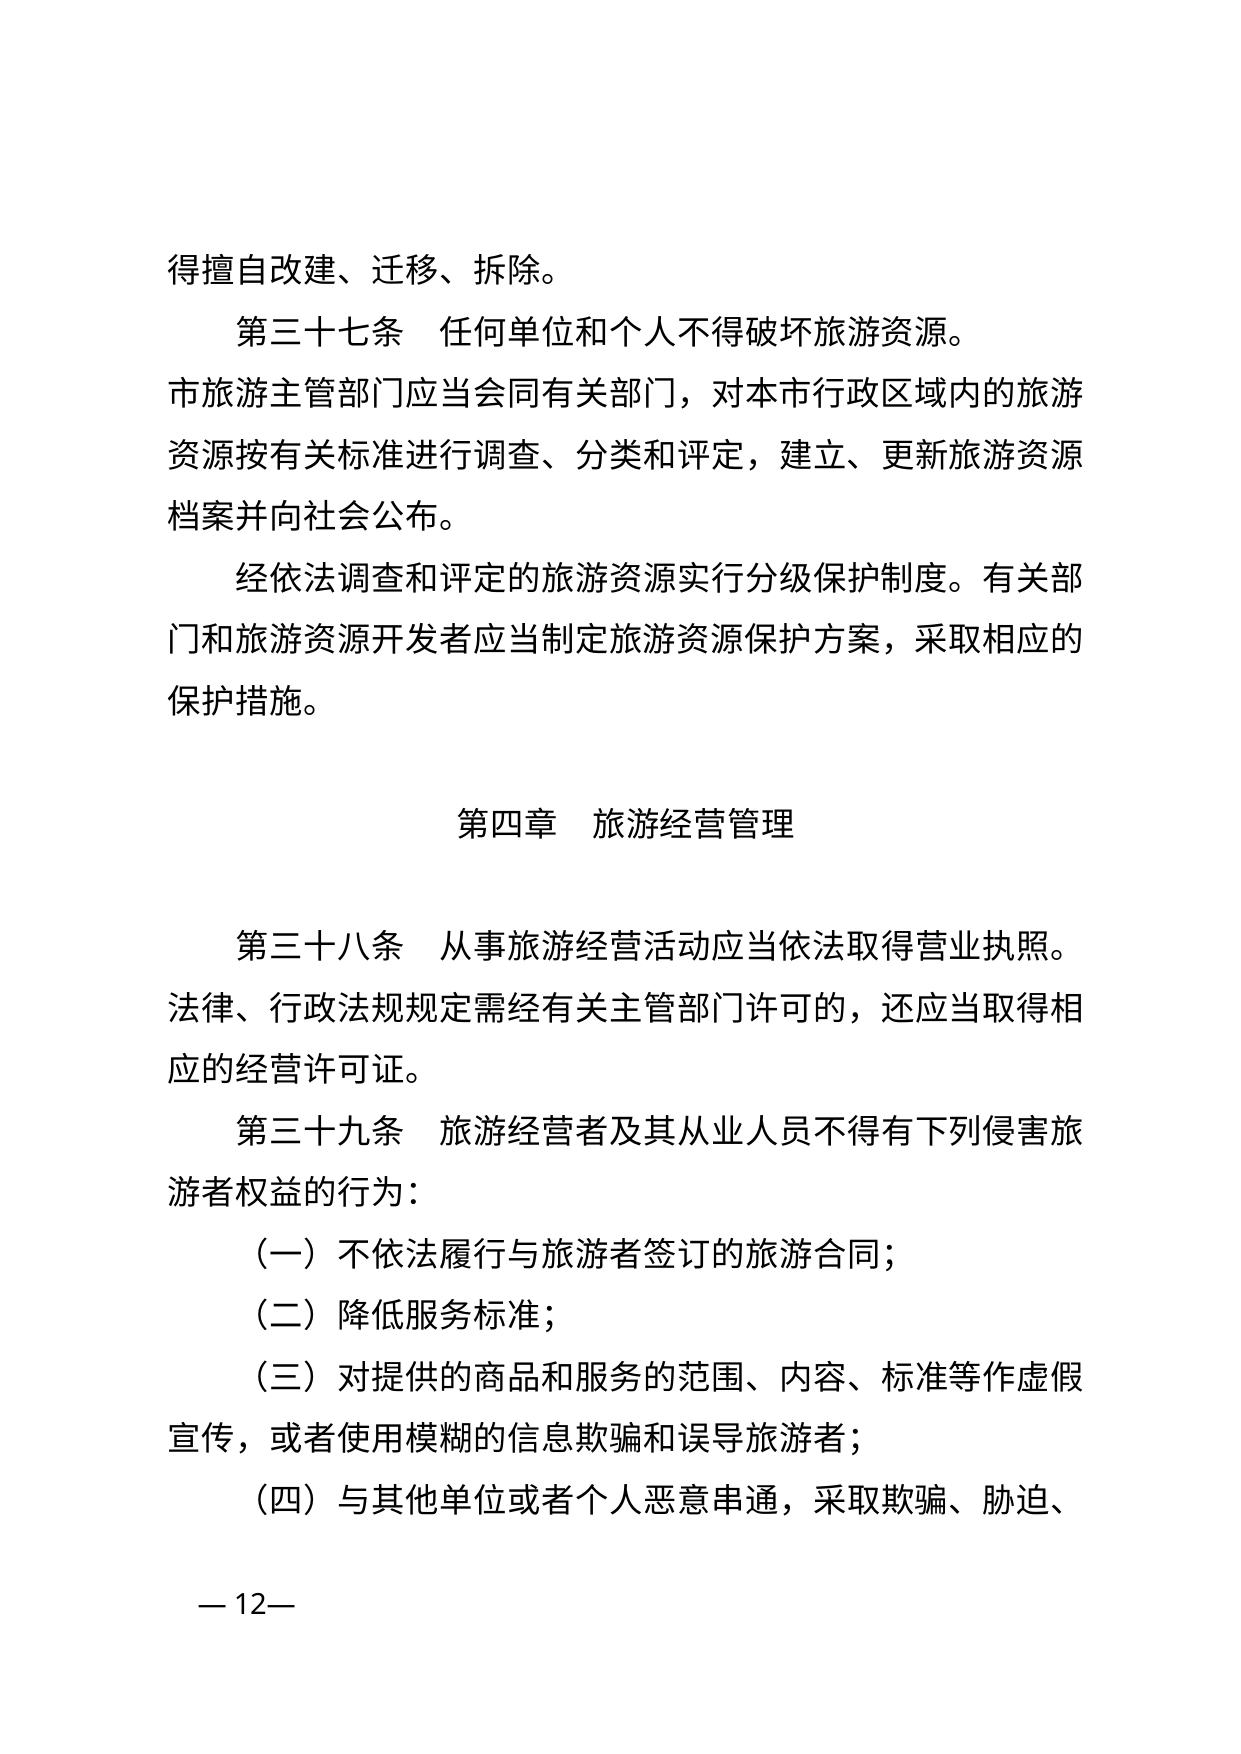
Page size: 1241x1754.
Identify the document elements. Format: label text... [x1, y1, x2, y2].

text （二）降低服务标准； [168, 1282, 1084, 1344]
text 第三十九条 旅游经营者及其从业人员不得有下列侵害旅游者权益的行为： [168, 1098, 1084, 1221]
text 第三十七条 任何单位和个人不得破坏旅游资源。 [168, 299, 1084, 361]
text 第三十八条 从事旅游经营活动应当依法取得营业执照。法律、行政法规规定需经有关主管部门许可的，还应当取得相应的经营许可证。 [168, 914, 1084, 1098]
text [168, 238, 1084, 299]
text （一）不依法履行与旅游者签订的旅游合同； [168, 1221, 1084, 1282]
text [168, 1467, 1084, 1528]
text 市旅游主管部门应当会同有关部门，对本市行政区域内的旅游资源按有关标准进行调查、分类和评定，建立、更新旅游资源档案并向社会公布。 [168, 361, 1084, 545]
text （三）对提供的商品和服务的范围、内容、标准等作虚假宣传，或者使用模糊的信息欺骗和误导旅游者； [168, 1344, 1084, 1467]
text 经依法调查和评定的旅游资源实行分级保护制度。有关部门和旅游资源开发者应当制定旅游资源保护方案，采取相应的保护措施。 [168, 545, 1084, 729]
text 第四章 旅游经营管理 [168, 791, 1084, 852]
